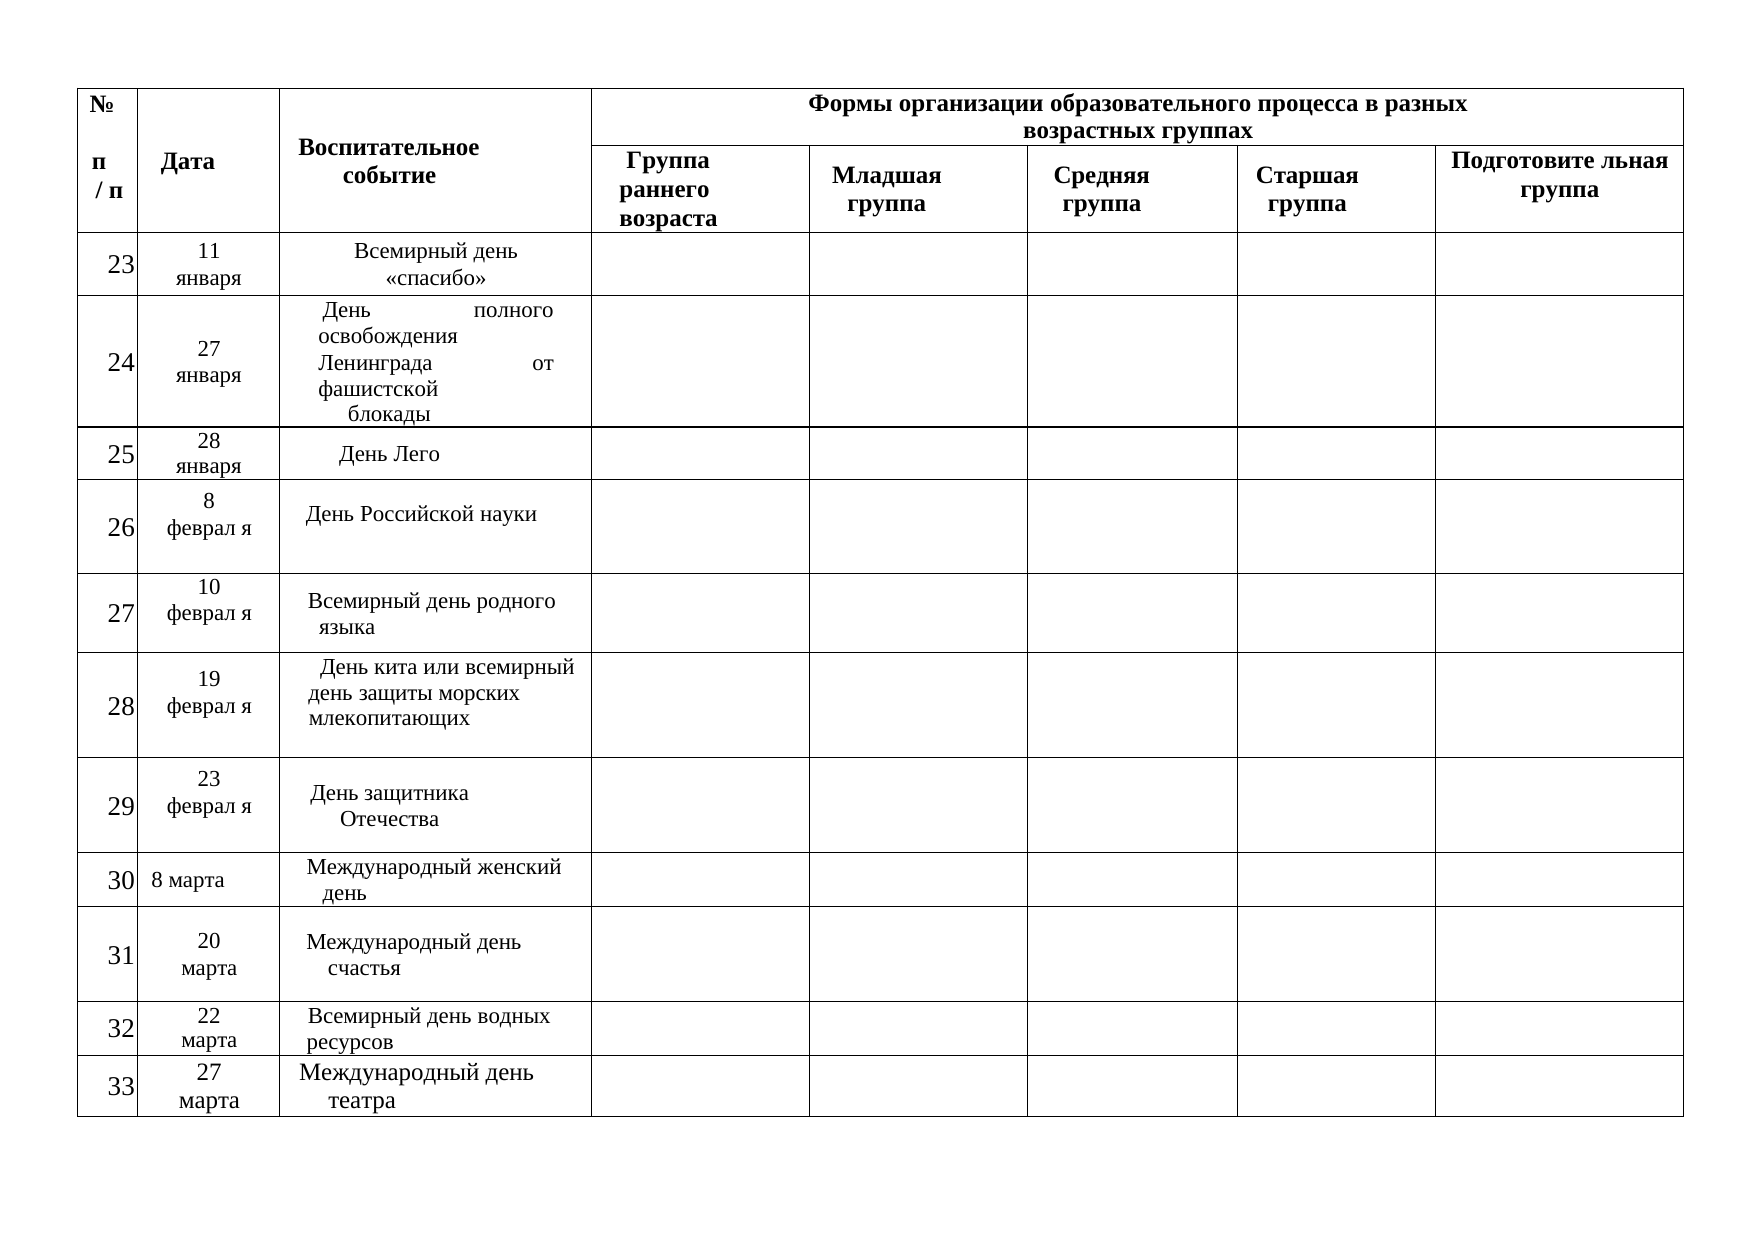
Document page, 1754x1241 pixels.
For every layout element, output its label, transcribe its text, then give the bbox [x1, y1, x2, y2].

table_cell 27 марта [138, 1056, 279, 1116]
table_cell [1238, 296, 1435, 426]
table_cell [592, 574, 809, 652]
table_cell [1436, 653, 1683, 757]
table_cell [1238, 1002, 1435, 1055]
table_cell 20 марта [138, 907, 279, 1001]
table_cell [592, 428, 809, 479]
table_cell 8 феврал я [138, 480, 279, 573]
table_cell [592, 233, 809, 295]
table_cell [1238, 907, 1435, 1001]
table_cell 28 [78, 653, 137, 757]
table_cell Старшая группа [1238, 146, 1435, 232]
table_cell 27 [78, 574, 137, 652]
table_cell [592, 758, 809, 852]
table_cell Средняя группа [1028, 146, 1237, 232]
table_cell Младшая группа [810, 146, 1027, 232]
table_cell День полного освобождения Ленинграда от фашистской блокады [280, 296, 591, 426]
table_cell 19 феврал я [138, 653, 279, 757]
table_cell [1028, 574, 1237, 652]
table_cell [1238, 758, 1435, 852]
table_header № п / п [78, 89, 137, 232]
table_cell День Российской науки [280, 480, 591, 573]
table_cell Подготовите льная группа [1436, 146, 1683, 232]
table_cell [1028, 907, 1237, 1001]
table_cell [810, 428, 1027, 479]
table_cell [810, 653, 1027, 757]
table_cell [1028, 428, 1237, 479]
table_cell [592, 1002, 809, 1055]
table_cell 32 [78, 1002, 137, 1055]
table_cell [810, 233, 1027, 295]
table_header Воспитательное событие [280, 89, 591, 232]
table_cell [1238, 233, 1435, 295]
table_cell [1238, 1056, 1435, 1116]
table_cell 25 [78, 428, 137, 479]
table_cell [1436, 233, 1683, 295]
table_cell День Лего [280, 428, 591, 479]
table_cell [1028, 653, 1237, 757]
table_cell 23 феврал я [138, 758, 279, 852]
table_cell [1436, 1056, 1683, 1116]
table_cell [810, 853, 1027, 906]
table_cell Всемирный день водных ресурсов [280, 1002, 591, 1055]
table_cell 30 [78, 853, 137, 906]
table_cell [810, 1056, 1027, 1116]
table_cell [592, 1056, 809, 1116]
table_cell [810, 480, 1027, 573]
table_cell 31 [78, 907, 137, 1001]
table_cell 26 [78, 480, 137, 573]
table_cell [592, 480, 809, 573]
table_cell [592, 853, 809, 906]
table_cell Всемирный день родного языка [280, 574, 591, 652]
table_cell 33 [78, 1056, 137, 1116]
table_cell Группа раннего возраста [592, 146, 809, 232]
table_cell 10 феврал я [138, 574, 279, 652]
table_cell 8 марта [138, 853, 279, 906]
table_cell [1028, 758, 1237, 852]
table_cell 29 [78, 758, 137, 852]
table_header Дата [138, 89, 279, 232]
table_cell 23 [78, 233, 137, 295]
table_cell 24 [78, 296, 137, 426]
table_cell [1436, 574, 1683, 652]
table_cell [810, 907, 1027, 1001]
table_cell [1028, 1056, 1237, 1116]
table_header Формы организации образовательного процесса в разных возрастных группах [592, 89, 1683, 145]
table_cell [1436, 480, 1683, 573]
table_cell День защитника Отечества [280, 758, 591, 852]
table_cell [1028, 480, 1237, 573]
table_cell [592, 653, 809, 757]
table_cell Всемирный день «спасибо» [280, 233, 591, 295]
table_cell [1028, 233, 1237, 295]
table_cell [1436, 758, 1683, 852]
table_cell [810, 1002, 1027, 1055]
table_cell 28 января [138, 428, 279, 479]
table_cell [1436, 428, 1683, 479]
table_cell [1238, 853, 1435, 906]
table_cell [592, 907, 809, 1001]
table_cell [1238, 574, 1435, 652]
table_cell [1238, 653, 1435, 757]
table_cell [1238, 428, 1435, 479]
table_cell [1028, 1002, 1237, 1055]
table_cell Международный женский день [280, 853, 591, 906]
table_cell [810, 296, 1027, 426]
table_cell Международный день театра [280, 1056, 591, 1116]
table_cell [810, 574, 1027, 652]
table_cell [1436, 296, 1683, 426]
table_cell День кита или всемирный день защиты морских млекопитающих [280, 653, 591, 757]
table_cell 22 марта [138, 1002, 279, 1055]
table_cell [592, 296, 809, 426]
table_cell [1436, 907, 1683, 1001]
table_cell [1028, 296, 1237, 426]
table_cell [810, 758, 1027, 852]
table_cell 11 января [138, 233, 279, 295]
table_cell [1238, 480, 1435, 573]
table_cell 27 января [138, 296, 279, 426]
table_cell Международный день счастья [280, 907, 591, 1001]
table_cell [1028, 853, 1237, 906]
table_cell [1436, 853, 1683, 906]
table_cell [1436, 1002, 1683, 1055]
